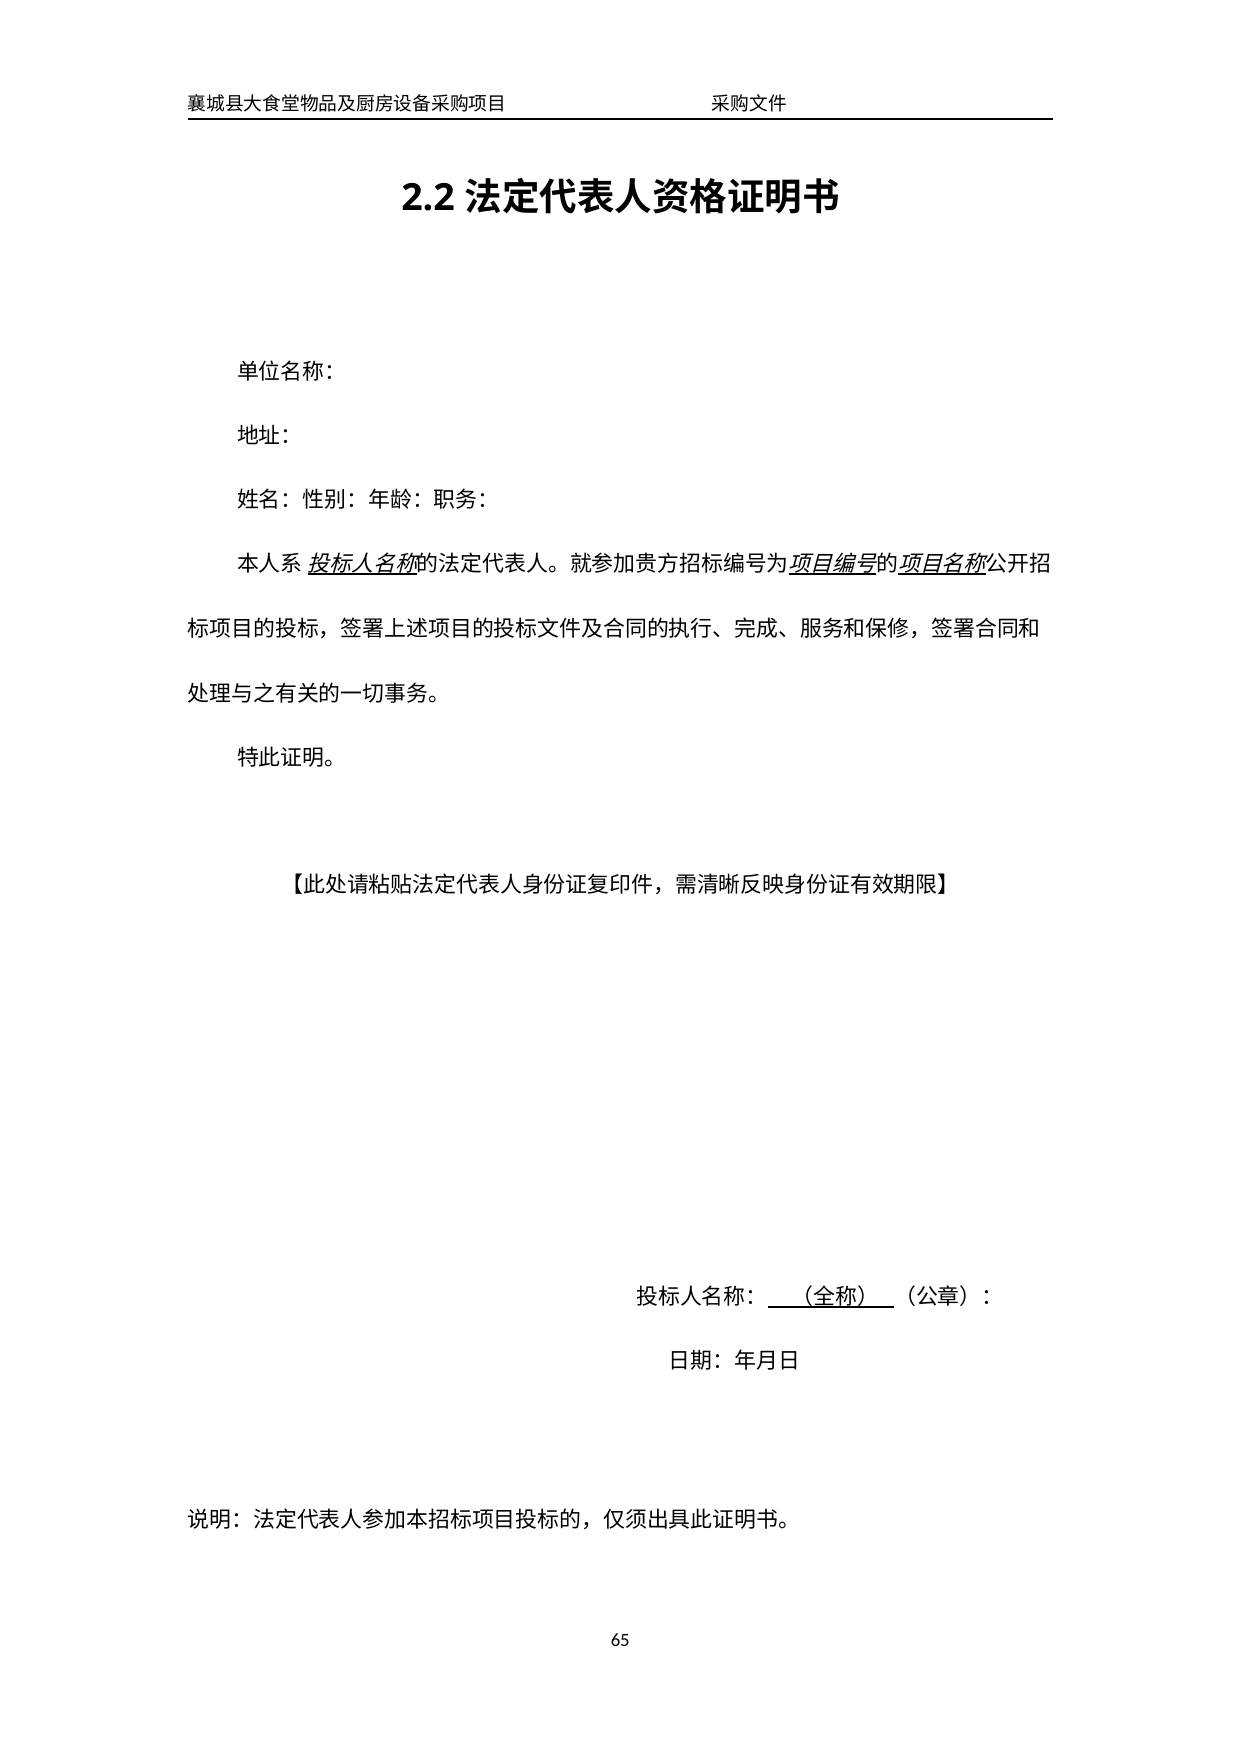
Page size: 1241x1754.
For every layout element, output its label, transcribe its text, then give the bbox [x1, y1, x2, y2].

text 2.2 法定代表人资格证明书 [187, 162, 1053, 227]
text 地址： [187, 417, 1053, 450]
text 投标人名称： （全称） （公章）： [187, 1279, 1053, 1311]
text 本人系 投标人名称的法定代表人。就参加贵方招标编号为项目编号的项目名称公开招标项目的投标，签署上述项目的投标文件及合同的执行、完成、服务和保修，签署合同和处理与之有关的一切事务。 [187, 546, 1053, 708]
text 单位名称： [187, 353, 1053, 386]
text 姓名：性别：年龄：职务： [187, 482, 1053, 514]
text 日期：年月日 [187, 1343, 1053, 1376]
text 【此处请粘贴法定代表人身份证复印件，需清晰反映身份证有效期限】 [131, 866, 1053, 899]
text 说明：法定代表人参加本招标项目投标的，仅须出具此证明书。 [187, 1502, 1053, 1534]
text 特此证明。 [187, 740, 1053, 772]
